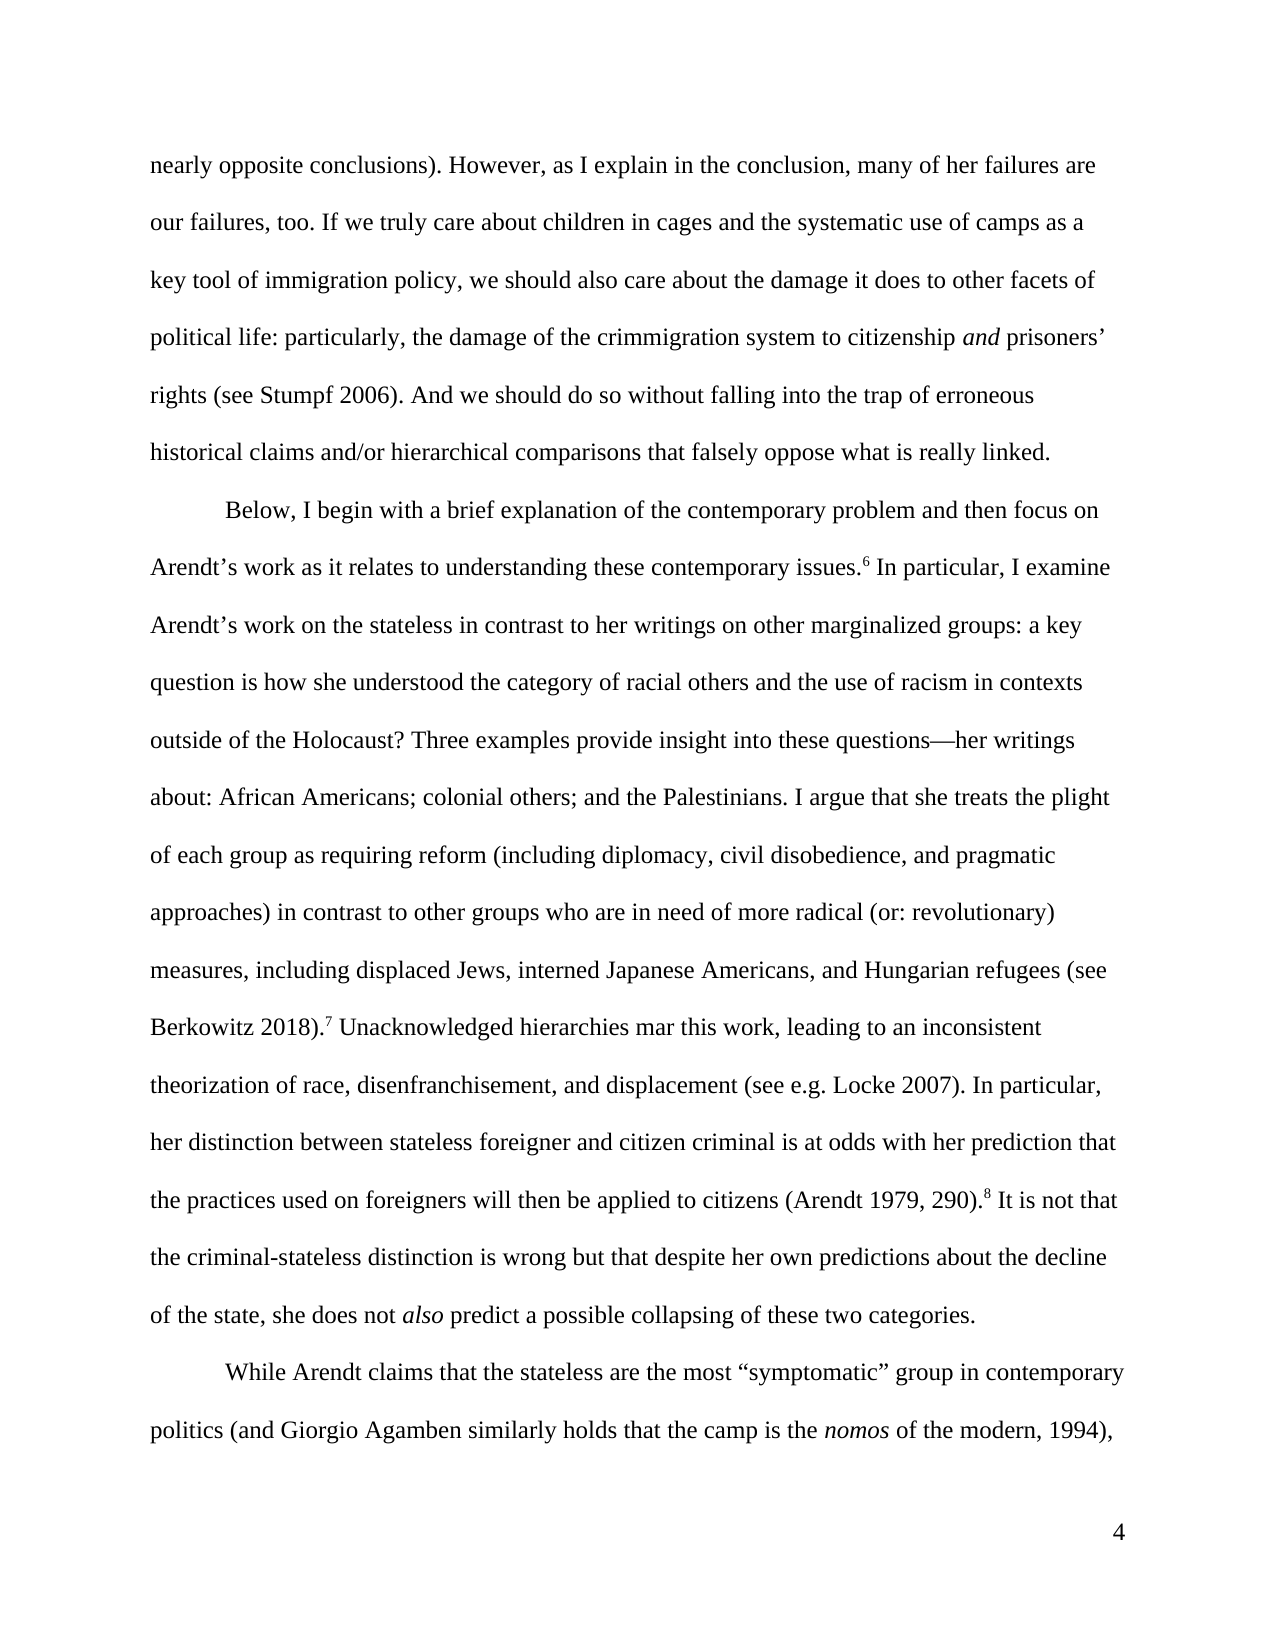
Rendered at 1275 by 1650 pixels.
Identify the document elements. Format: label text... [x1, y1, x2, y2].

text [150, 150, 1125, 466]
text Below, I begin with a brief explanation of the contemporary problem and then focus on Arendt’s work as it relates to understanding these contemporary issues. In particular, I examine Arendt’s work on the stateless in contrast to her writings on other marginalized groups: a key question is how she understood the category of racial others and the use of racism in contexts outside of the Holocaust? Three examples provide insight into these questions—her writings about: African Americans; colonial others; and the Palestinians. I argue that she treats the plight of each group as requiring reform (including diplomacy, civil disobedience, and pragmatic approaches) in contrast to other groups who are in need of more radical (or: revolutionary) measures, including displaced Jews, interned Japanese Americans, and Hungarian refugees (see Berkowitz 2018). Unacknowledged hierarchies mar this work, leading to an inconsistent theorization of race, disenfranchisement, and displacement (see e.g. Locke 2007). In particular, her distinction between stateless foreigner and citizen criminal is at odds with her prediction that the practices used on foreigners will then be applied to citizens (Arendt 1979, 290). It is not that the criminal-stateless distinction is wrong but that despite her own predictions about the decline of the state, she does not also predict a possible collapsing of these two categories. [150, 495, 1125, 1329]
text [150, 1357, 1125, 1444]
